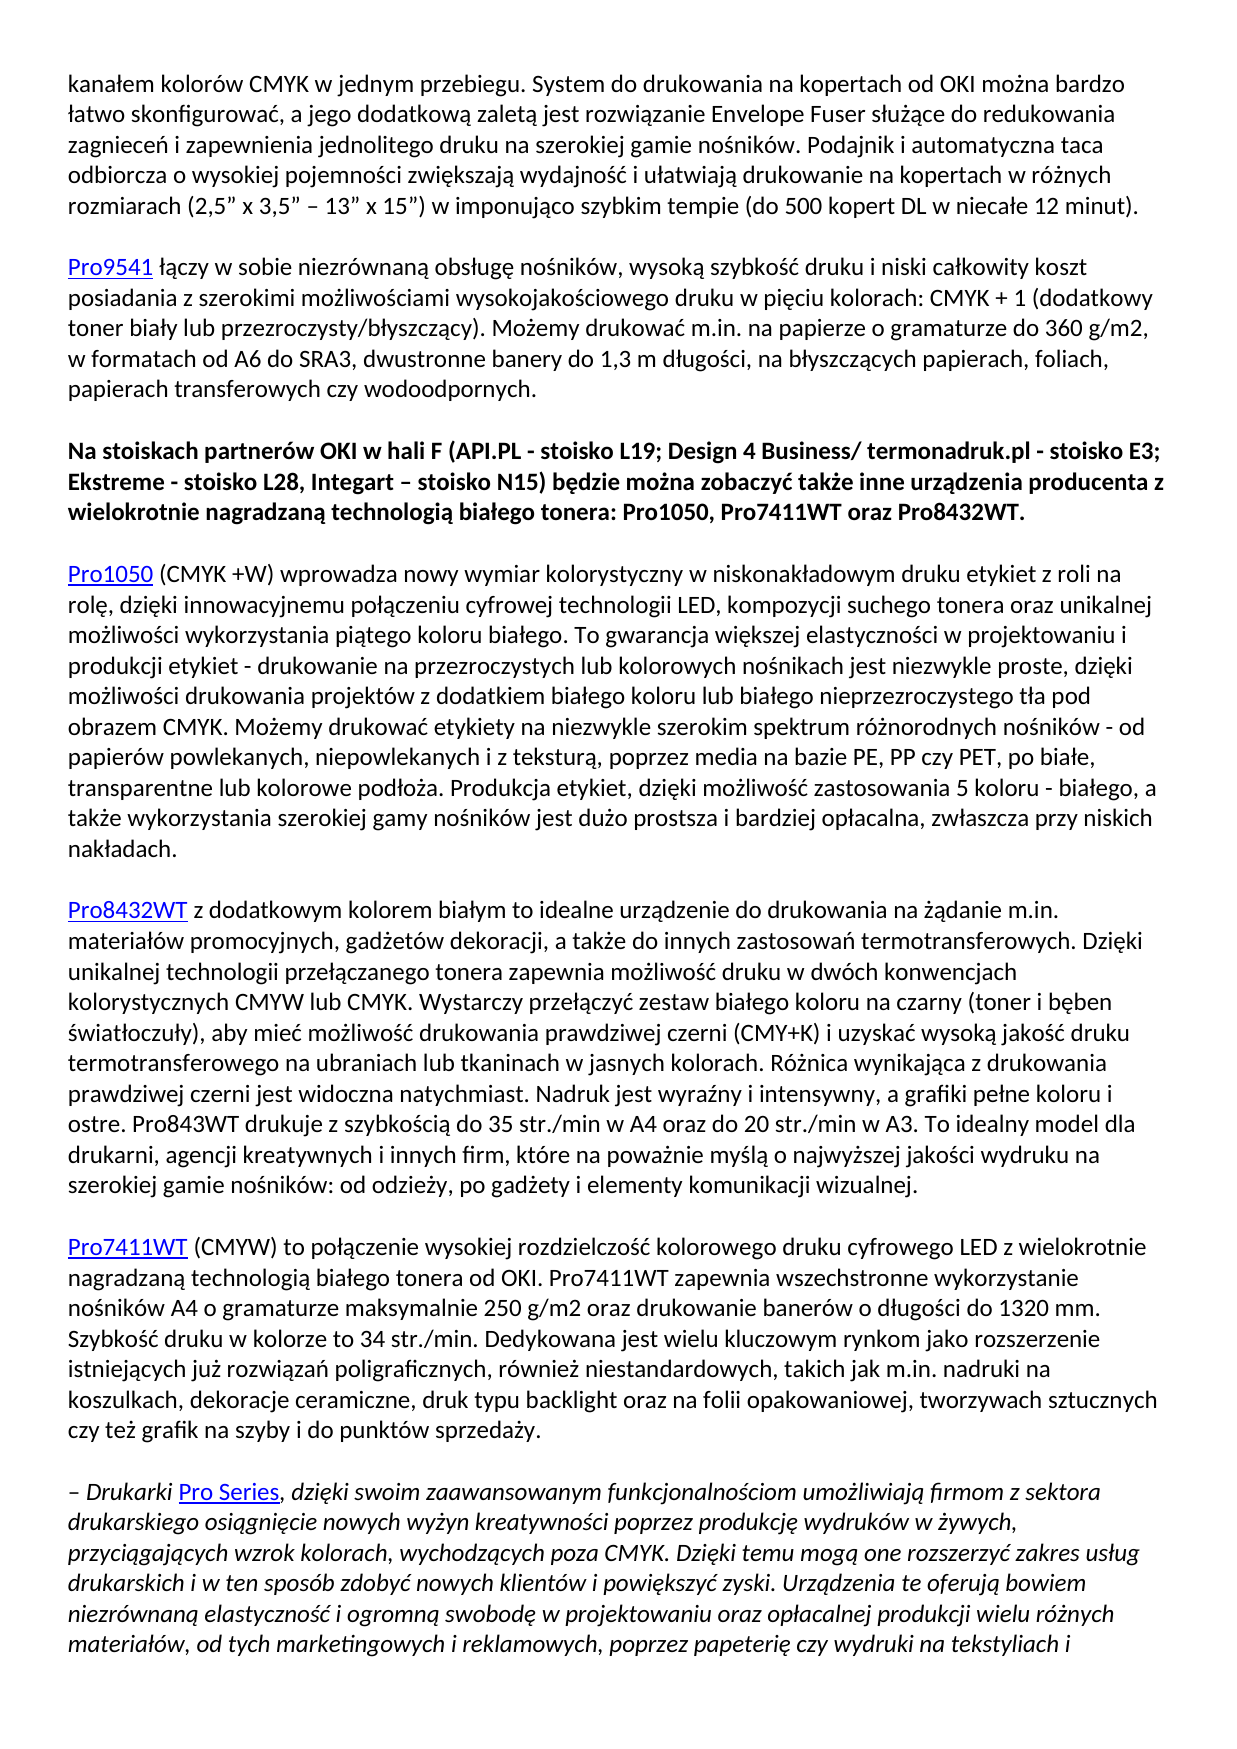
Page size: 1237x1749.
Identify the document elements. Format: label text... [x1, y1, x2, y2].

text Pro7411WT (CMYW) to połączenie wysokiej rozdzielczość kolorowego druku cyfrowego LED z wielokrotnie nagradzaną technologią białego tonera od OKI. Pro7411WT zapewnia wszechstronne wykorzystanie nośników A4 o gramaturze maksymalnie 250 g/m2 oraz drukowanie banerów o długości do 1320 mm. Szybkość druku w kolorze to 34 str./min. Dedykowana jest wielu kluczowym rynkom jako rozszerzenie istniejących już rozwiązań poligraficznych, również niestandardowych, takich jak m.in. nadruki na koszulkach, dekoracje ceramiczne, druk typu backlight oraz na folii opakowaniowej, tworzywach sztucznych czy też grafik na szyby i do punktów sprzedaży. [68, 1231, 1169, 1445]
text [68, 68, 1169, 220]
text Na stoiskach partnerów OKI w hali F (API.PL - stoisko L19; Design 4 Business/ termonadruk.pl - stoisko E3; Ekstreme - stoisko L28, Integart – stoisko N15) będzie można zobaczyć także inne urządzenia producenta z wielokrotnie nagradzaną technologią białego tonera: Pro1050, Pro7411WT oraz Pro8432WT. [68, 435, 1169, 527]
text Pro8432WT z dodatkowym kolorem białym to idealne urządzenie do drukowania na żądanie m.in. materiałów promocyjnych, gadżetów dekoracji, a także do innych zastosowań termotransferowych. Dzięki unikalnej technologii przełączanego tonera zapewnia możliwość druku w dwóch konwencjach kolorystycznych CMYW lub CMYK. Wystarczy przełączyć zestaw białego koloru na czarny (toner i bęben światłoczuły), aby mieć możliwość drukowania prawdziwej czerni (CMY+K) i uzyskać wysoką jakość druku termotransferowego na ubraniach lub tkaninach w jasnych kolorach. Różnica wynikająca z drukowania prawdziwej czerni jest widoczna natychmiast. Nadruk jest wyraźny i intensywny, a grafiki pełne koloru i ostre. Pro843WT drukuje z szybkością do 35 str./min w A4 oraz do 20 str./min w A3. To idealny model dla drukarni, agencji kreatywnych i innych firm, które na poważnie myślą o najwyższej jakości wydruku na szerokiej gamie nośników: od odzieży, po gadżety i elementy komunikacji wizualnej. [68, 895, 1169, 1200]
text Pro9541 łączy w sobie niezrównaną obsługę nośników, wysoką szybkość druku i niski całkowity koszt posiadania z szerokimi możliwościami wysokojakościowego druku w pięciu kolorach: CMYK + 1 (dodatkowy toner biały lub przezroczysty/błyszczący). Możemy drukować m.in. na papierze o gramaturze do 360 g/m2, w formatach od A6 do SRA3, dwustronne banery do 1,3 m długości, na błyszczących papierach, foliach, papierach transferowych czy wodoodpornych. [68, 252, 1169, 404]
text Pro1050 (CMYK +W) wprowadza nowy wymiar kolorystyczny w niskonakładowym druku etykiet z roli na rolę, dzięki innowacyjnemu połączeniu cyfrowej technologii LED, kompozycji suchego tonera oraz unikalnej możliwości wykorzystania piątego koloru białego. To gwarancja większej elastyczności w projektowaniu i produkcji etykiet - drukowanie na przezroczystych lub kolorowych nośnikach jest niezwykle proste, dzięki możliwości drukowania projektów z dodatkiem białego koloru lub białego nieprzezroczystego tła pod obrazem CMYK. Możemy drukować etykiety na niezwykle szerokim spektrum różnorodnych nośników - od papierów powlekanych, niepowlekanych i z teksturą, poprzez media na bazie PE, PP czy PET, po białe, transparentne lub kolorowe podłoża. Produkcja etykiet, dzięki możliwość zastosowania 5 koloru - białego, a także wykorzystania szerokiej gamy nośników jest dużo prostsza i bardziej opłacalna, zwłaszcza przy niskich nakładach. [68, 558, 1169, 863]
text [68, 1476, 1169, 1659]
